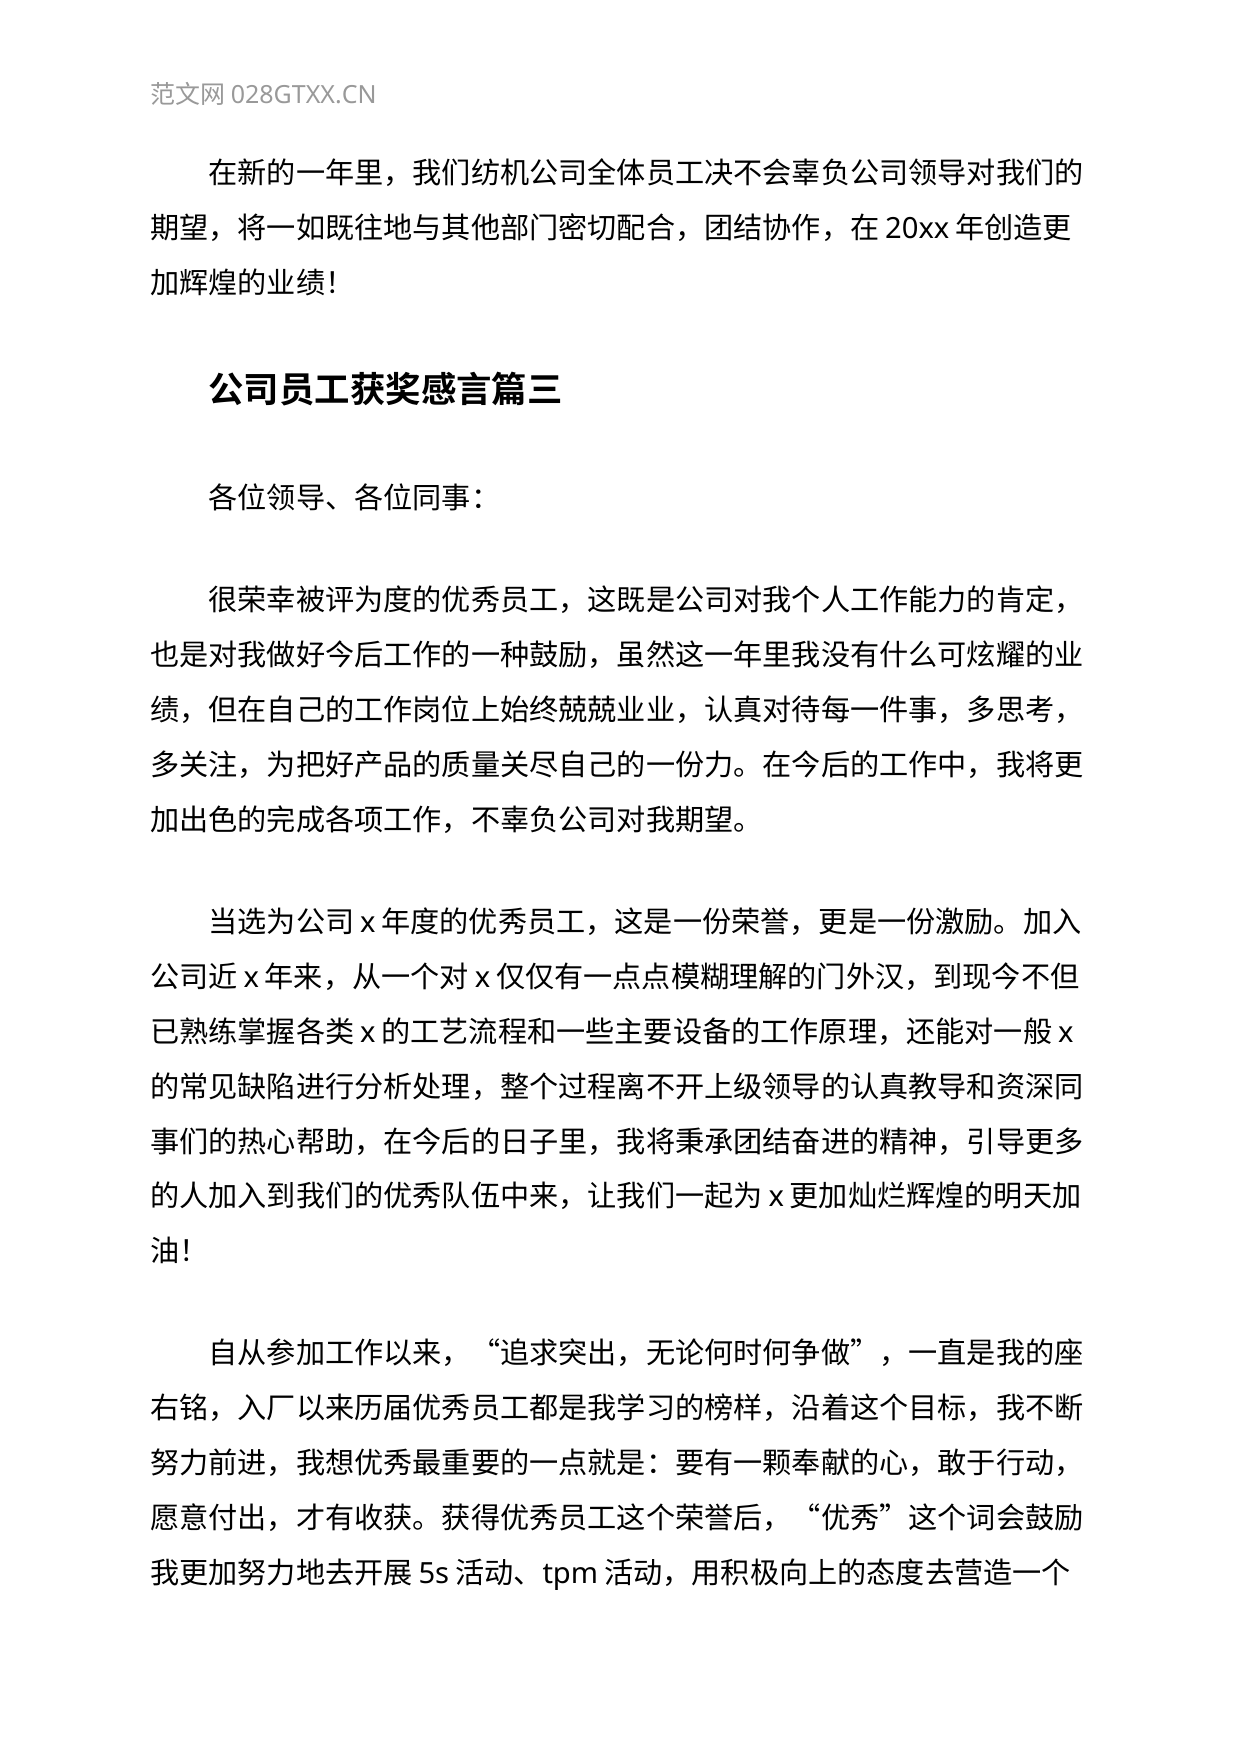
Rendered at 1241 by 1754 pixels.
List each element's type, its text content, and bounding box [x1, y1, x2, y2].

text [150, 1330, 1090, 1592]
text 当选为公司x年度的优秀员工，这是一份荣誉，更是一份激励。加入公司近x年来，从一个对x仅仅有一点点模糊理解的门外汉，到现今不但已熟练掌握各类x的工艺流程和一些主要设备的工作原理，还能对一般x的常见缺陷进行分析处理，整个过程离不开上级领导的认真教导和资深同事们的热心帮助，在今后的日子里，我将秉承团结奋进的精神，引导更多的人加入到我们的优秀队伍中来，让我们一起为x更加灿烂辉煌的明天加油！ [150, 898, 1090, 1270]
text 公司员工获奖感言篇三 [150, 362, 1090, 413]
text 在新的一年里，我们纺机公司全体员工决不会辜负公司领导对我们的期望，将一如既往地与其他部门密切配合，团结协作，在20xx年创造更加辉煌的业绩！ [150, 150, 1090, 302]
text 各位领导、各位同事： [150, 475, 1090, 517]
text 很荣幸被评为度的优秀员工，这既是公司对我个人工作能力的肯定，也是对我做好今后工作的一种鼓励，虽然这一年里我没有什么可炫耀的业绩，但在自己的工作岗位上始终兢兢业业，认真对待每一件事，多思考，多关注，为把好产品的质量关尽自己的一份力。在今后的工作中，我将更加出色的完成各项工作，不辜负公司对我期望。 [150, 577, 1090, 839]
